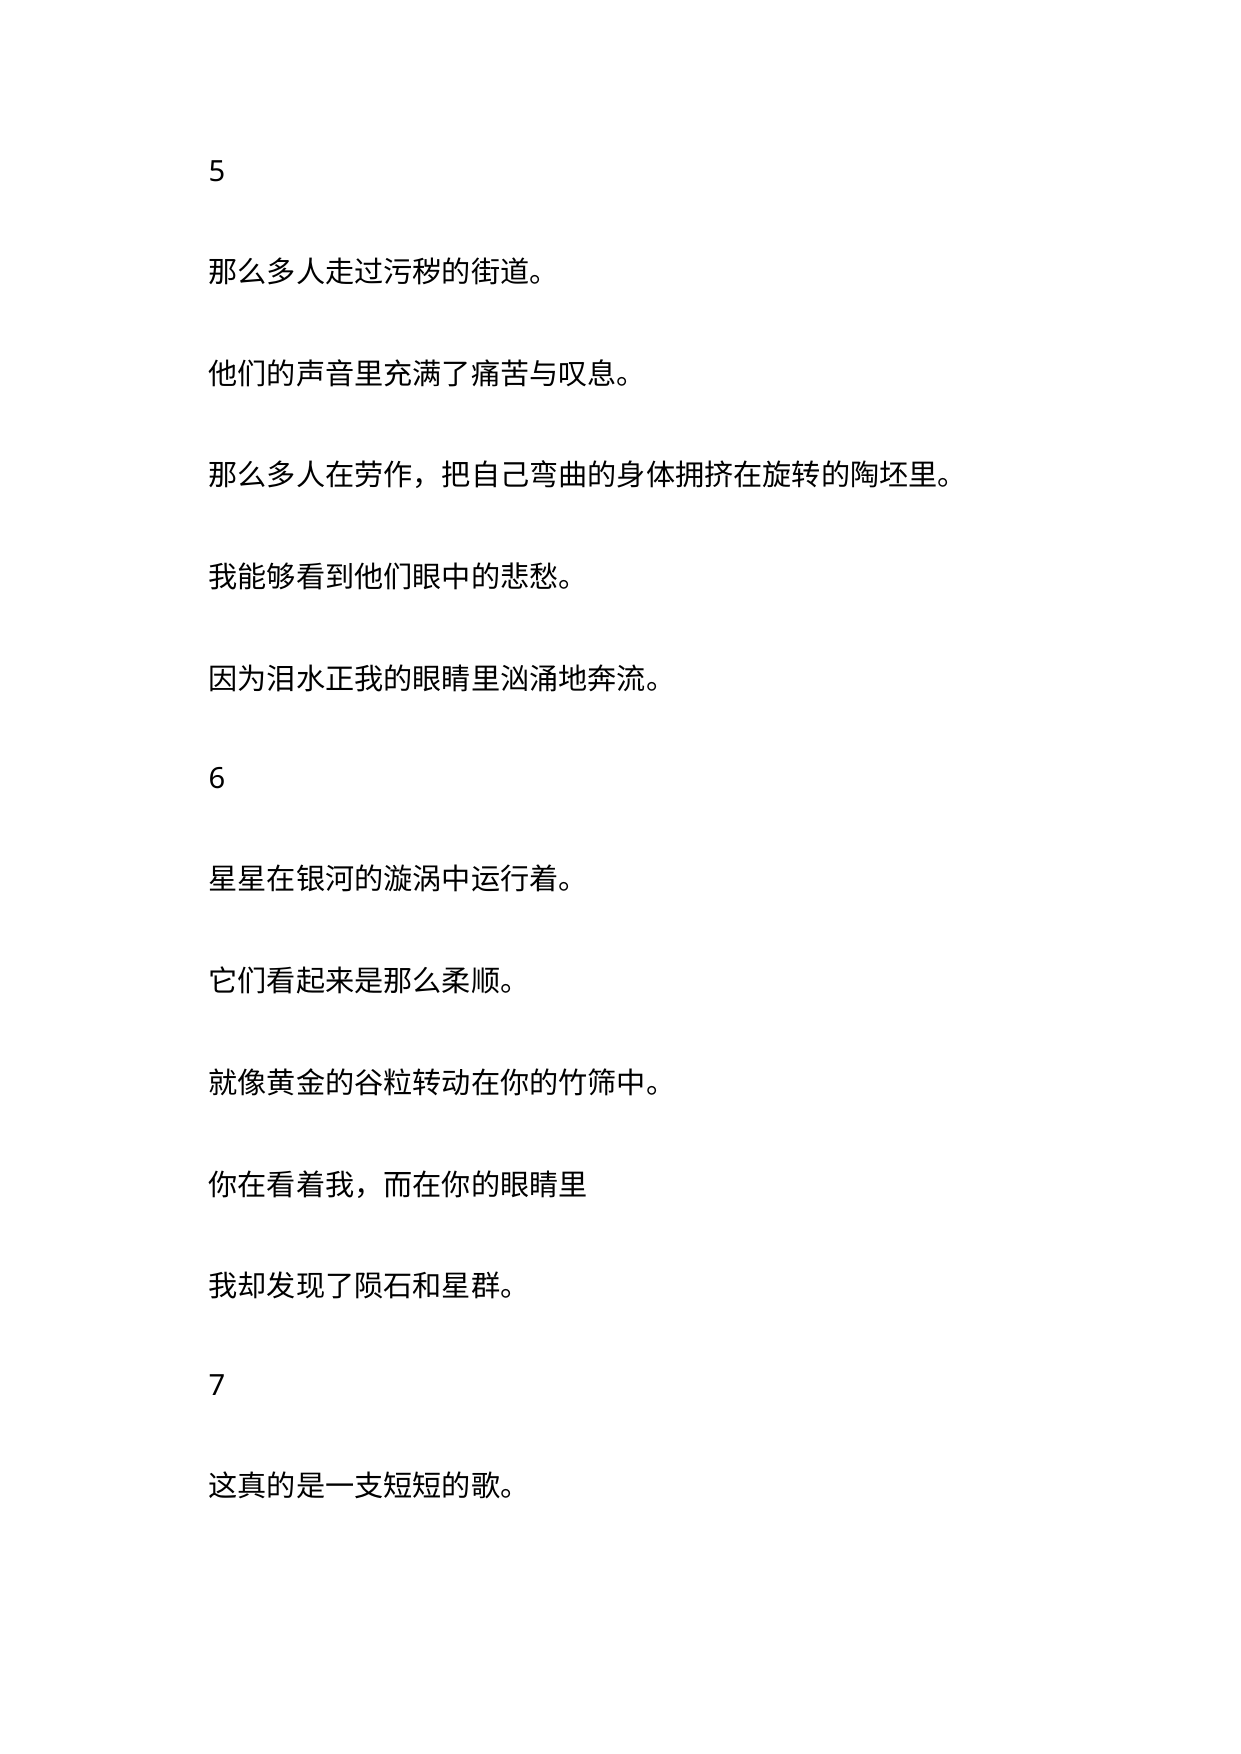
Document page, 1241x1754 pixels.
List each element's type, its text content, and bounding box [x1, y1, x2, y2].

text 7 [150, 1364, 1090, 1404]
text 星星在银河的漩涡中运行着。 [150, 856, 1090, 898]
text 5 [150, 150, 1090, 190]
text 我能够看到他们眼中的悲愁。 [150, 554, 1090, 596]
text 你在看着我，而在你的眼睛里 [150, 1161, 1090, 1203]
text 6 [150, 757, 1090, 797]
text 它们看起来是那么柔顺。 [150, 957, 1090, 1000]
text 他们的声音里充满了痛苦与叹息。 [150, 350, 1090, 392]
text 因为泪水正我的眼睛里汹涌地奔流。 [150, 656, 1090, 698]
text 就像黄金的谷粒转动在你的竹筛中。 [150, 1059, 1090, 1102]
text 我却发现了陨石和星群。 [150, 1263, 1090, 1305]
text 那么多人在劳作，把自己弯曲的身体拥挤在旋转的陶坯里。 [150, 452, 1090, 494]
text 那么多人走过污秽的街道。 [150, 248, 1090, 291]
text 这真的是一支短短的歌。 [150, 1463, 1090, 1505]
